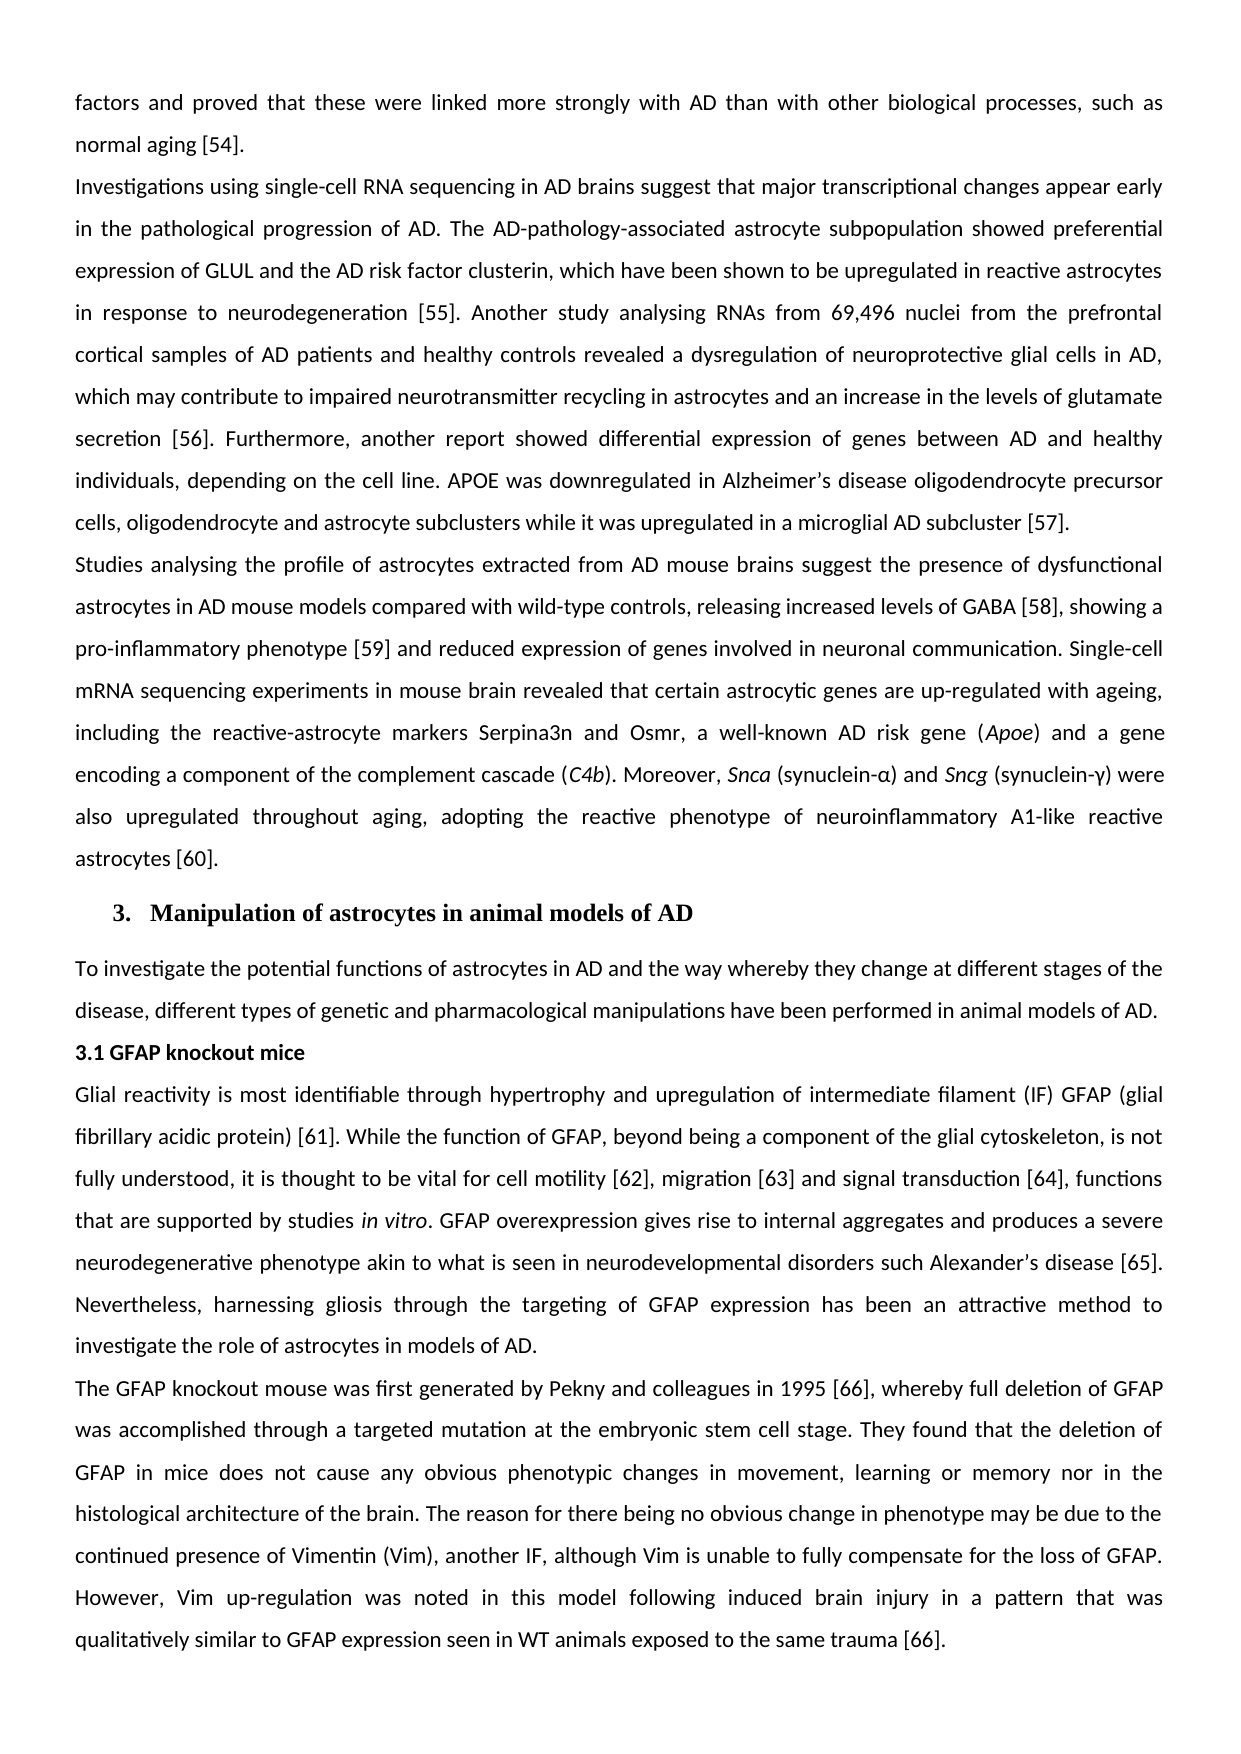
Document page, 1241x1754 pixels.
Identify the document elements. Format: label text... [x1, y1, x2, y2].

list Manipulation of astrocytes in animal models of AD [112, 898, 1165, 927]
text The GFAP knockout mouse was first generated by Pekny and colleagues in 1995 [66], whereby full deletion of GFAP was accomplished through a targeted mutation at the embryonic stem cell stage. They found that the deletion of GFAP in mice does not cause any obvious phenotypic changes in movement, learning or memory nor in the histological architecture of the brain. The reason for there being no obvious change in phenotype may be due to the continued presence of Vimentin (Vim), another IF, although Vim is unable to fully compensate for the loss of GFAP. However, Vim up-regulation was noted in this model following induced brain injury in a pattern that was qualitatively similar to GFAP expression seen in WT animals exposed to the same trauma [66]. [75, 1374, 1165, 1653]
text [75, 88, 1165, 158]
text 3.1 GFAP knockout mice [75, 1038, 1165, 1066]
text Studies analysing the profile of astrocytes extracted from AD mouse brains suggest the presence of dysfunctional astrocytes in AD mouse models compared with wild-type controls, releasing increased levels of GABA [58], showing a pro-inflammatory phenotype [59] and reduced expression of genes involved in neuronal communication. Single-cell mRNA sequencing experiments in mouse brain revealed that certain astrocytic genes are up-regulated with ageing, including the reactive-astrocyte markers Serpina3n and Osmr, a well-known AD risk gene (Apoe) and a gene encoding a component of the complement cascade (C4b). Moreover, Snca (synuclein-α) and Sncg (synuclein-γ) were also upregulated throughout aging, adopting the reactive phenotype of neuroinflammatory A1-like reactive astrocytes [60]. [75, 550, 1165, 872]
text To investigate the potential functions of astrocytes in AD and the way whereby they change at different stages of the disease, different types of genetic and pharmacological manipulations have been performed in animal models of AD. [75, 954, 1165, 1024]
text Glial reactivity is most identifiable through hypertrophy and upregulation of intermediate filament (IF) GFAP (glial fibrillary acidic protein) [61]. While the function of GFAP, beyond being a component of the glial cytoskeleton, is not fully understood, it is thought to be vital for cell motility [62], migration [63] and signal transduction [64], functions that are supported by studies in vitro. GFAP overexpression gives rise to internal aggregates and produces a severe neurodegenerative phenotype akin to what is seen in neurodevelopmental disorders such Alexander’s disease [65]. Nevertheless, harnessing gliosis through the targeting of GFAP expression has been an attractive method to investigate the role of astrocytes in models of AD. [75, 1080, 1165, 1360]
text Investigations using single-cell RNA sequencing in AD brains suggest that major transcriptional changes appear early in the pathological progression of AD. The AD-pathology-associated astrocyte subpopulation showed preferential expression of GLUL and the AD risk factor clusterin, which have been shown to be upregulated in reactive astrocytes in response to neurodegeneration [55]. Another study analysing RNAs from 69,496 nuclei from the prefrontal cortical samples of AD patients and healthy controls revealed a dysregulation of neuroprotective glial cells in AD, which may contribute to impaired neurotransmitter recycling in astrocytes and an increase in the levels of glutamate secretion [56]. Furthermore, another report showed differential expression of genes between AD and healthy individuals, depending on the cell line. APOE was downregulated in Alzheimer’s disease oligodendrocyte precursor cells, oligodendrocyte and astrocyte subclusters while it was upregulated in a microglial AD subcluster [57]. [75, 172, 1165, 536]
